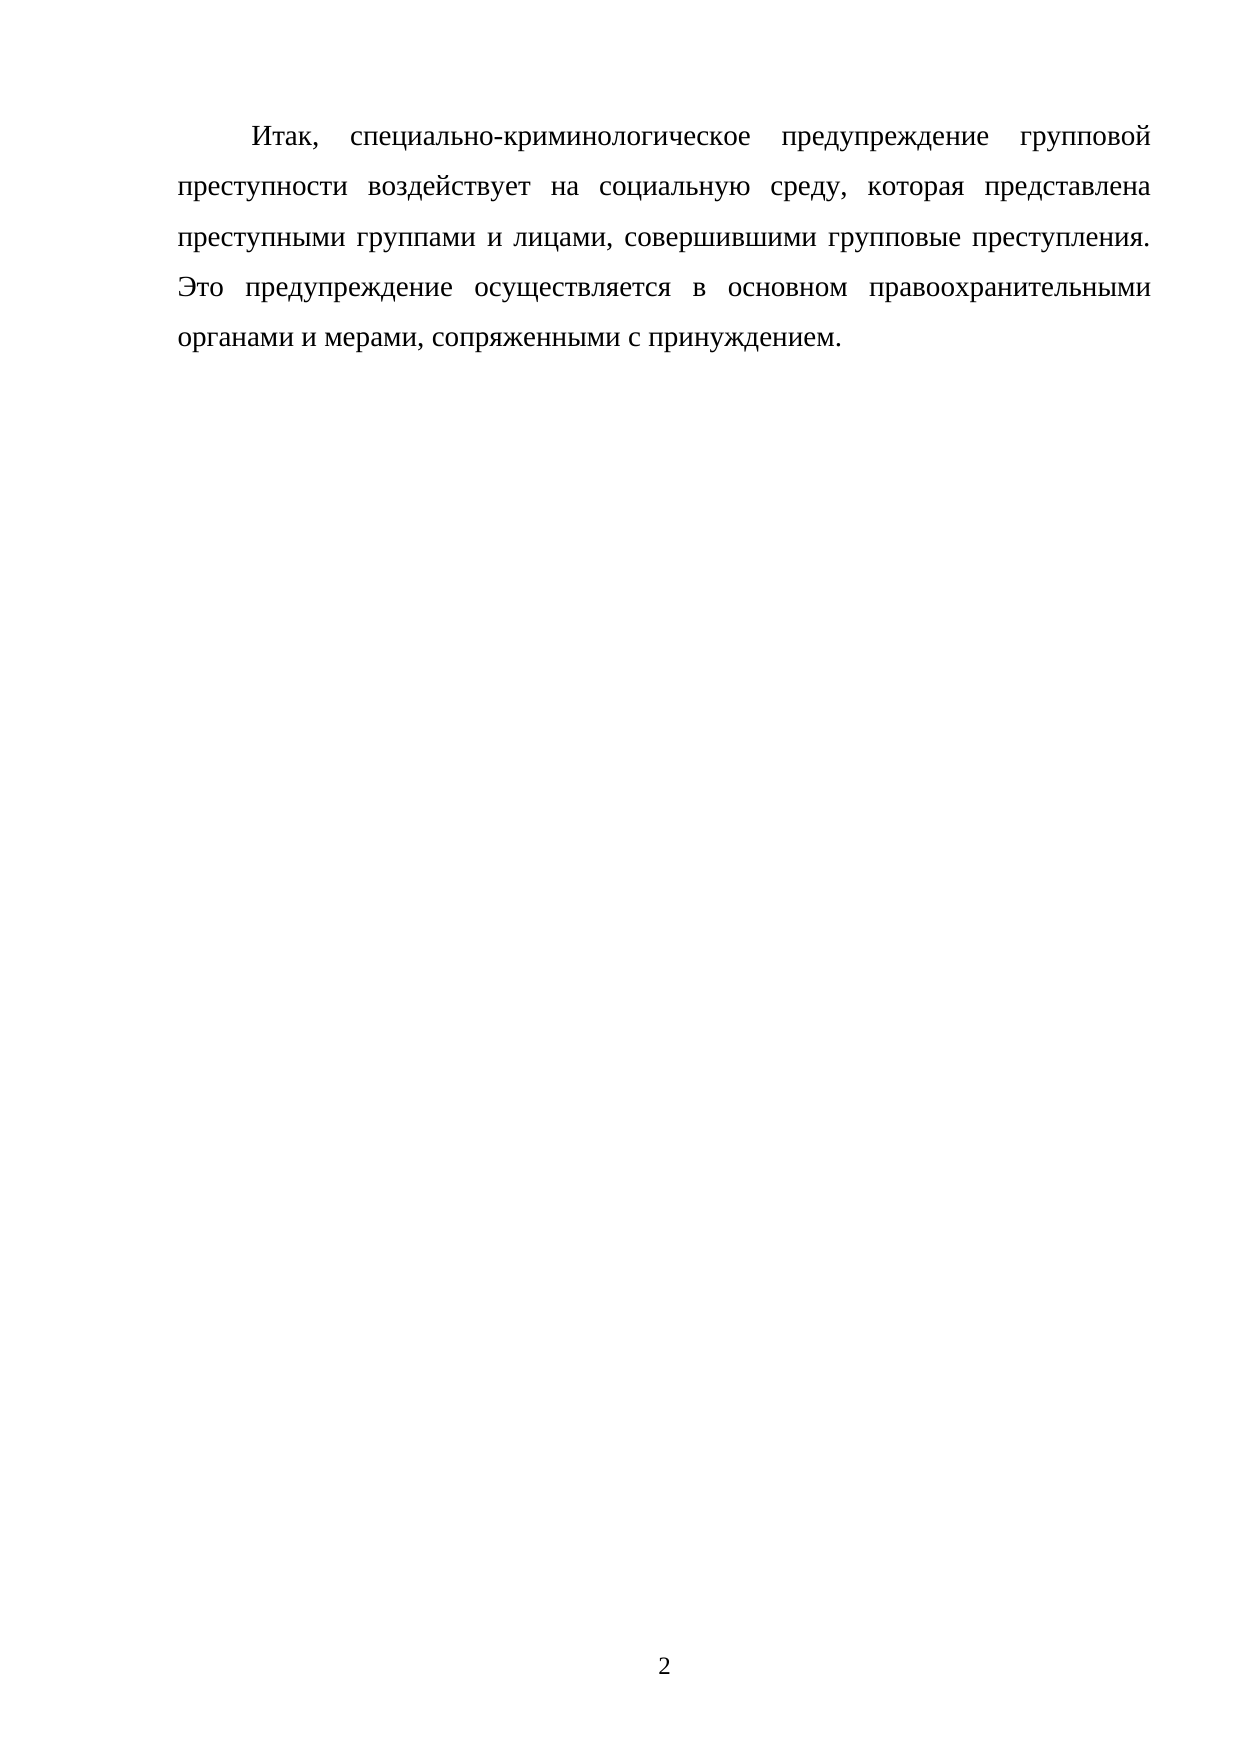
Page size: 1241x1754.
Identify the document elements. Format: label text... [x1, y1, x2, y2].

text Итак, специально-криминологическое предупреждение групповой преступности воздействует на социальную среду, которая представлена преступными группами и лицами, совершившими групповые преступления. Это предупреждение осуществляется в основном правоохранительными органами и мерами, сопряженными с принуждением. [177, 118, 1152, 353]
